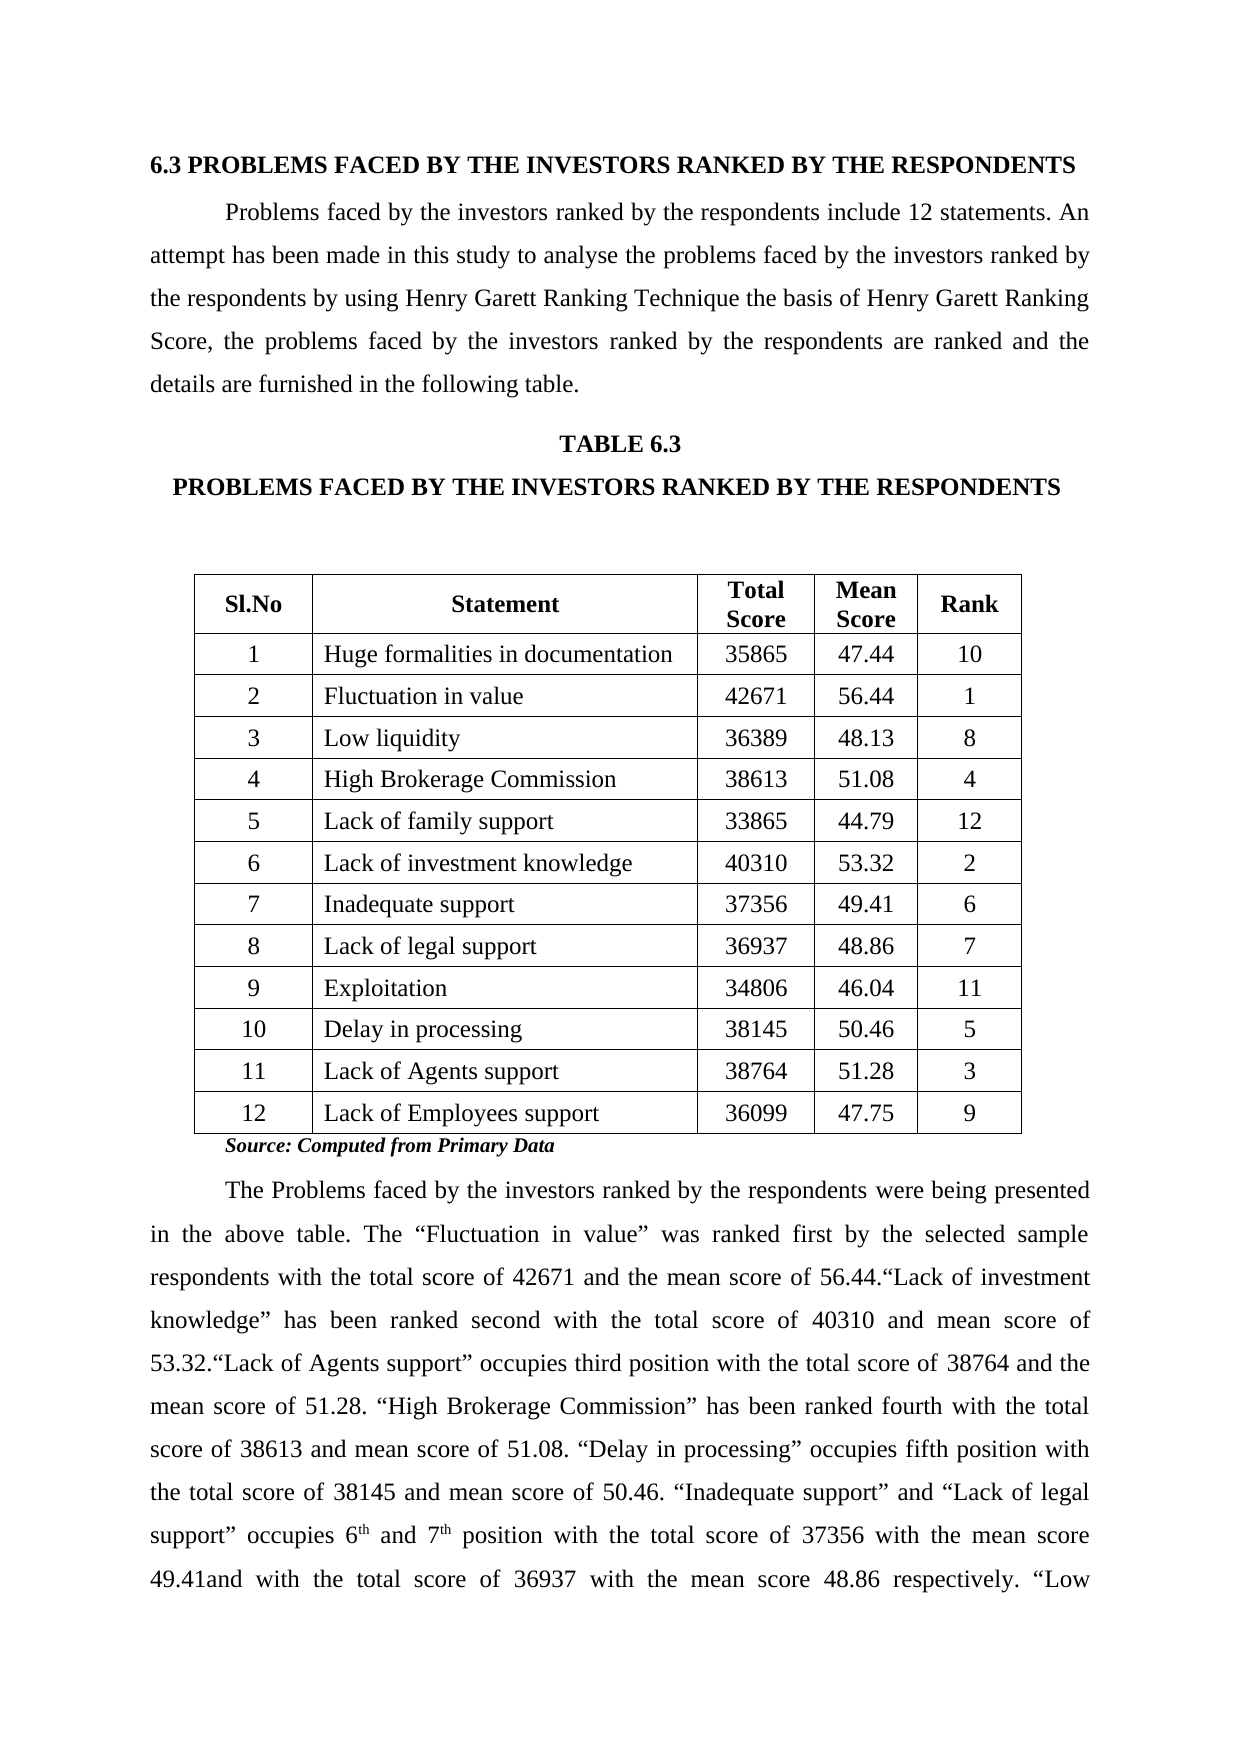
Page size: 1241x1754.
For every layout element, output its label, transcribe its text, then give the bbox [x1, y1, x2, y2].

table_cell High Brokerage Commission [313, 759, 697, 799]
table_cell Inadequate support [313, 884, 697, 924]
table_cell Lack of family support [313, 800, 697, 841]
text Source: Computed from Primary Data [150, 1133, 1090, 1157]
table_cell 2 [918, 842, 1021, 882]
table_cell 51.28 [815, 1050, 917, 1091]
table_cell Lack of legal support [313, 925, 697, 966]
table_cell 38613 [698, 759, 814, 799]
table_cell 5 [195, 800, 312, 841]
text TABLE 6.3 PROBLEMS FACED BY THE INVESTORS RANKED BY THE RESPONDENTS [150, 429, 1090, 543]
table_cell 8 [195, 925, 312, 966]
table_cell 12 [918, 800, 1021, 841]
table_header Total Score [698, 575, 814, 632]
table_cell 37356 [698, 884, 814, 924]
table_cell 40310 [698, 842, 814, 882]
table_cell 47.44 [815, 634, 917, 674]
table_cell 4 [195, 759, 312, 799]
table_cell 51.08 [815, 759, 917, 799]
table_cell 9 [195, 967, 312, 1007]
table_cell 42671 [698, 675, 814, 716]
table_cell 44.79 [815, 800, 917, 841]
table_cell 12 [195, 1092, 312, 1132]
table_cell 7 [918, 925, 1021, 966]
table_header Statement [313, 575, 697, 632]
text 6.3 PROBLEMS FACED BY THE INVESTORS RANKED BY THE RESPONDENTS [150, 150, 1090, 179]
table_cell 1 [918, 675, 1021, 716]
table_cell 53.32 [815, 842, 917, 882]
table_cell 50.46 [815, 1009, 917, 1049]
table_cell 5 [918, 1009, 1021, 1049]
table_cell Lack of Agents support [313, 1050, 697, 1091]
table_header Rank [918, 575, 1021, 632]
table_header Sl.No [195, 575, 312, 632]
table_cell 3 [918, 1050, 1021, 1091]
table_cell Delay in processing [313, 1009, 697, 1049]
table_cell 7 [195, 884, 312, 924]
table_cell 56.44 [815, 675, 917, 716]
table_cell 46.04 [815, 967, 917, 1007]
table_cell Lack of investment knowledge [313, 842, 697, 882]
table_cell 33865 [698, 800, 814, 841]
table_cell 36389 [698, 717, 814, 757]
table_cell 34806 [698, 967, 814, 1007]
table_cell Lack of Employees support [313, 1092, 697, 1132]
table_cell 36937 [698, 925, 814, 966]
table_cell 38764 [698, 1050, 814, 1091]
table_cell 3 [195, 717, 312, 757]
table_cell Huge formalities in documentation [313, 634, 697, 674]
table_cell 49.41 [815, 884, 917, 924]
table_cell 6 [918, 884, 1021, 924]
table_cell 2 [195, 675, 312, 716]
table_cell 11 [195, 1050, 312, 1091]
table_cell 35865 [698, 634, 814, 674]
table_header Mean Score [815, 575, 917, 632]
table_cell 47.75 [815, 1092, 917, 1132]
text Problems faced by the investors ranked by the respondents include 12 statements. An attempt has been made in this study to analyse the problems faced by the investors ranked by the respondents by using Henry Garett Ranking Technique the basis of Henry Garett Ranking Score, the problems faced by the investors ranked by the respondents are ranked and the details are furnished in the following table. [150, 197, 1090, 398]
table_cell 8 [918, 717, 1021, 757]
table_cell 48.13 [815, 717, 917, 757]
table_cell 48.86 [815, 925, 917, 966]
table_cell 6 [195, 842, 312, 882]
table_cell Exploitation [313, 967, 697, 1007]
table_cell 1 [195, 634, 312, 674]
table_cell 11 [918, 967, 1021, 1007]
table_cell 10 [195, 1009, 312, 1049]
table_cell 10 [918, 634, 1021, 674]
table_cell 38145 [698, 1009, 814, 1049]
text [150, 1176, 1090, 1592]
table_cell 4 [918, 759, 1021, 799]
table_cell Low liquidity [313, 717, 697, 757]
table_cell 9 [918, 1092, 1021, 1132]
table_cell 36099 [698, 1092, 814, 1132]
table_cell Fluctuation in value [313, 675, 697, 716]
